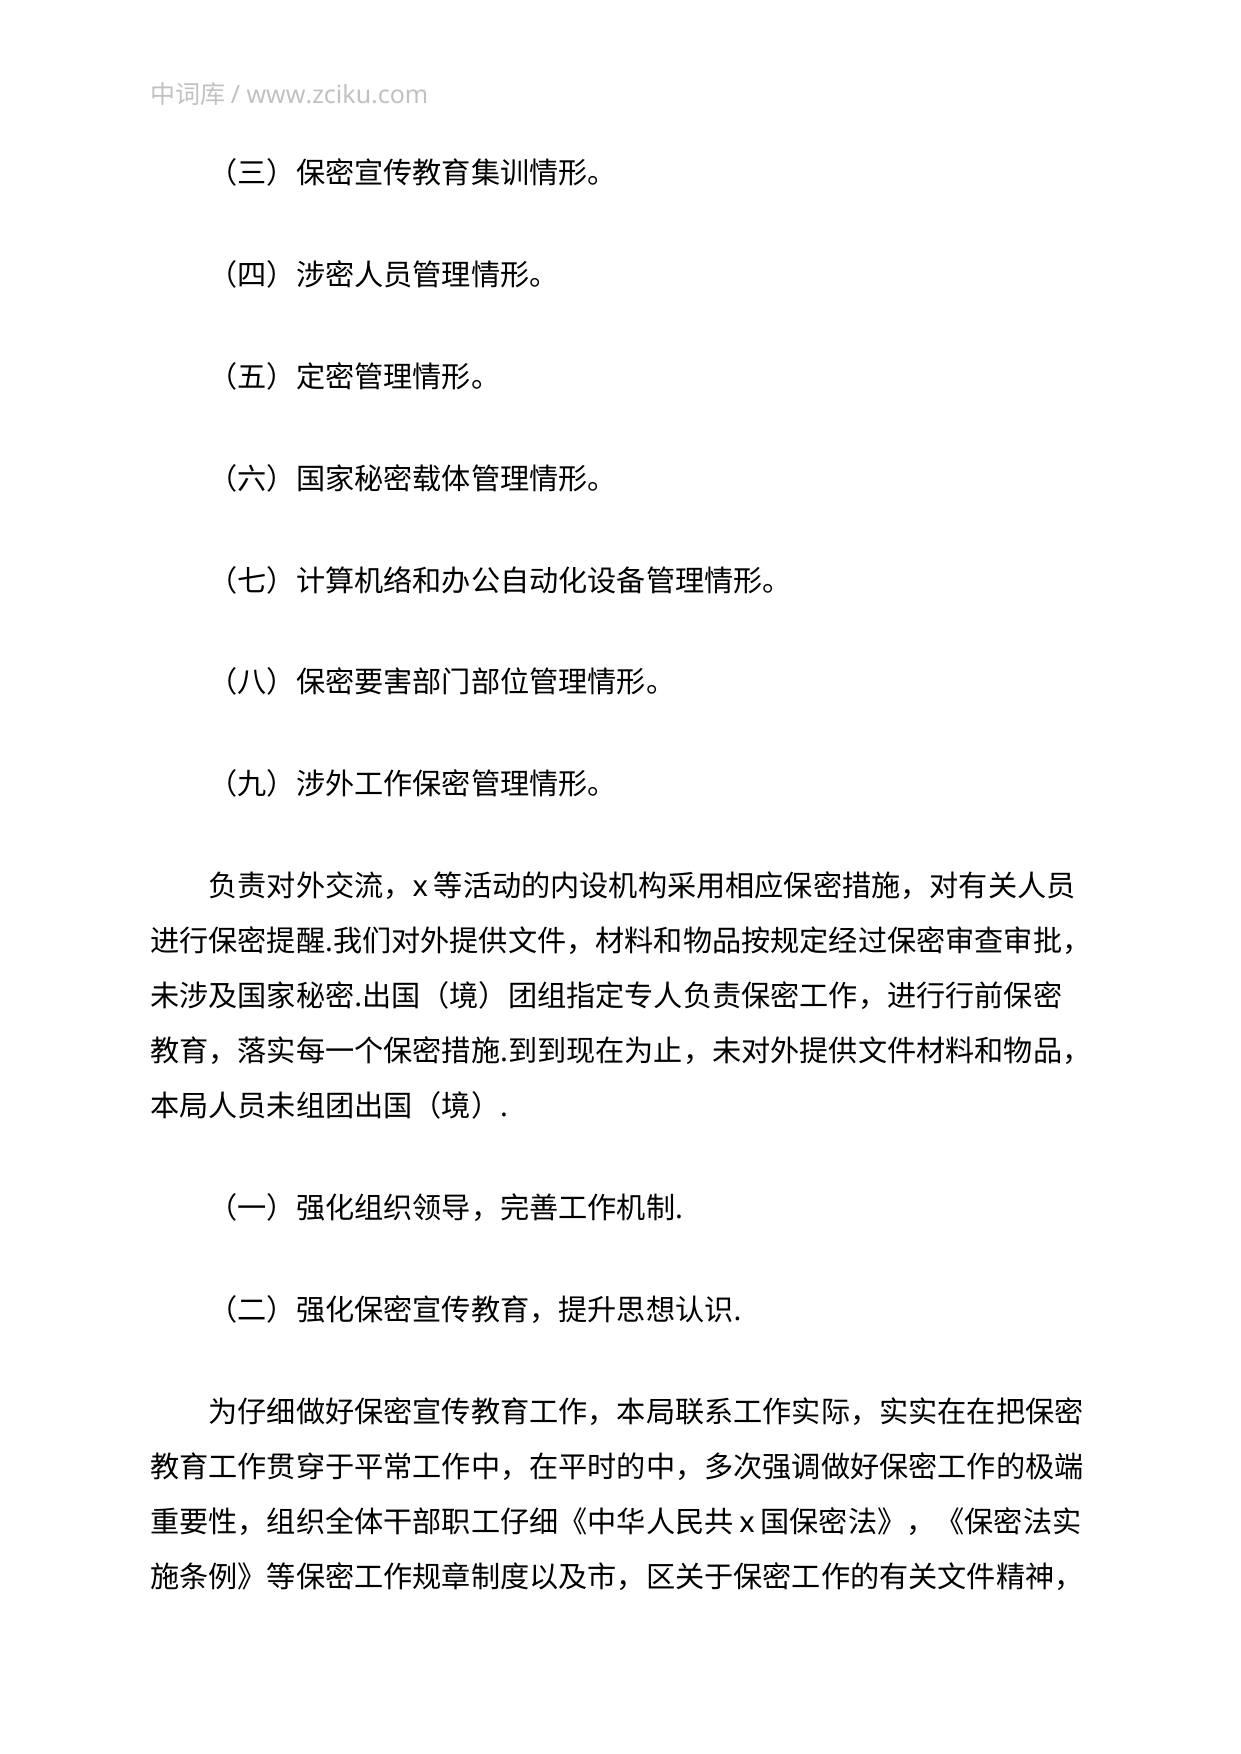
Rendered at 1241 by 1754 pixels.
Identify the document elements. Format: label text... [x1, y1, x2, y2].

text （七）计算机络和办公自动化设备管理情形。 [150, 557, 1090, 599]
text （八）保密要害部门部位管理情形。 [150, 659, 1090, 701]
text 负责对外交流，x等活动的内设机构采用相应保密措施，对有关人员进行保密提醒.我们对外提供文件，材料和物品按规定经过保密审查审批，未涉及国家秘密.出国（境）团组指定专人负责保密工作，进行行前保密教育，落实每一个保密措施.到到现在为止，未对外提供文件材料和物品，本局人员未组团出国（境）. [150, 862, 1090, 1125]
text （四）涉密人员管理情形。 [150, 252, 1090, 294]
text （六）国家秘密载体管理情形。 [150, 455, 1090, 498]
text （五）定密管理情形。 [150, 353, 1090, 396]
text （九）涉外工作保密管理情形。 [150, 761, 1090, 803]
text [150, 1388, 1090, 1595]
text （一）强化组织领导，完善工作机制. [150, 1184, 1090, 1227]
text （三）保密宣传教育集训情形。 [150, 150, 1090, 192]
text （二）强化保密宣传教育，提升思想认识. [150, 1286, 1090, 1329]
